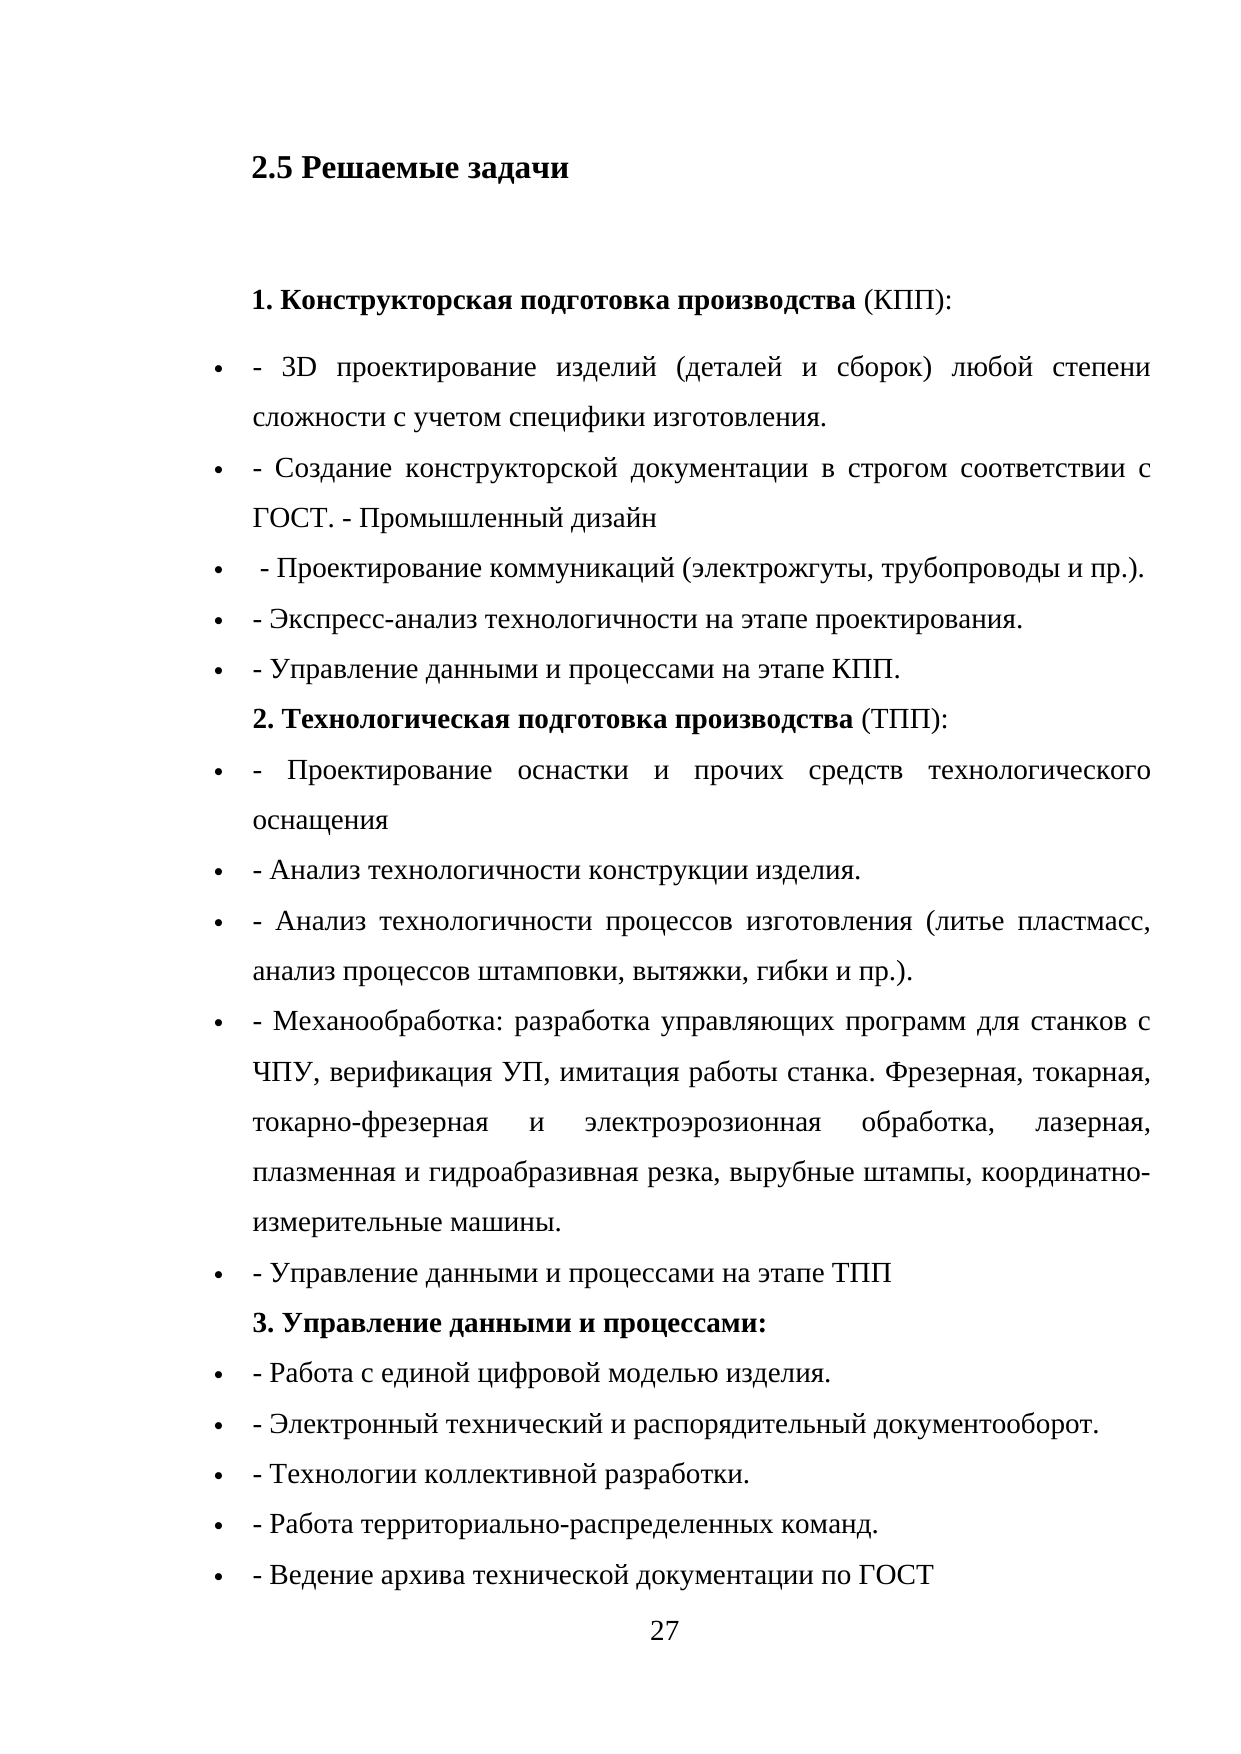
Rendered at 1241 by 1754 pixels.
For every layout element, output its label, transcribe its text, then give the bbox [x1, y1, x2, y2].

list - Анализ технологичности процессов изготовления (литье пластмасс, анализ процессов штамповки, вытяжки, гибки и пр.). [215, 903, 1152, 987]
list - Работа территориально-распределенных команд. [215, 1506, 1152, 1540]
list - Управление данными и процессами на этапе КПП. [215, 651, 1152, 685]
subtitle 2.5 Решаемые задачи [177, 147, 1152, 186]
list - 3D проектирование изделий (деталей и сборок) любой степени сложности с учетом специфики изготовления. [215, 349, 1152, 433]
list - Экспресс-анализ технологичности на этапе проектирования. [215, 601, 1152, 634]
list - Проектирование оснастки и прочих средств технологического оснащения [215, 752, 1152, 836]
list - Технологии коллективной разработки. [215, 1456, 1152, 1490]
list - Проектирование коммуникаций (электрожгуты, трубопроводы и пр.). [215, 551, 1152, 584]
list - Анализ технологичности конструкции изделия. [215, 852, 1152, 886]
list - Электронный технический и распорядительный документооборот. [215, 1406, 1152, 1439]
list - Ведение архива технической документации по ГОСТ [215, 1557, 1152, 1590]
list 3. Управление данными и процессами: [252, 1305, 1152, 1339]
list - Механообработка: разработка управляющих программ для станков с ЧПУ, верификация УП, имитация работы станка. Фрезерная, токарная, токарно-фрезерная и электроэрозионная обработка, лазерная, плазменная и гидроабразивная резка, вырубные штампы, координатно-измерительные машины. [215, 1003, 1152, 1238]
list 2. Технологическая подготовка производства (ТПП): [252, 701, 1152, 735]
list - Создание конструкторской документации в строгом соответствии с ГОСТ. - Промышленный дизайн [215, 450, 1152, 534]
text 1. Конструкторская подготовка производства (КПП): [177, 282, 1152, 316]
list - Работа с единой цифровой моделью изделия. [215, 1356, 1152, 1389]
list - Управление данными и процессами на этапе ТПП [215, 1255, 1152, 1288]
